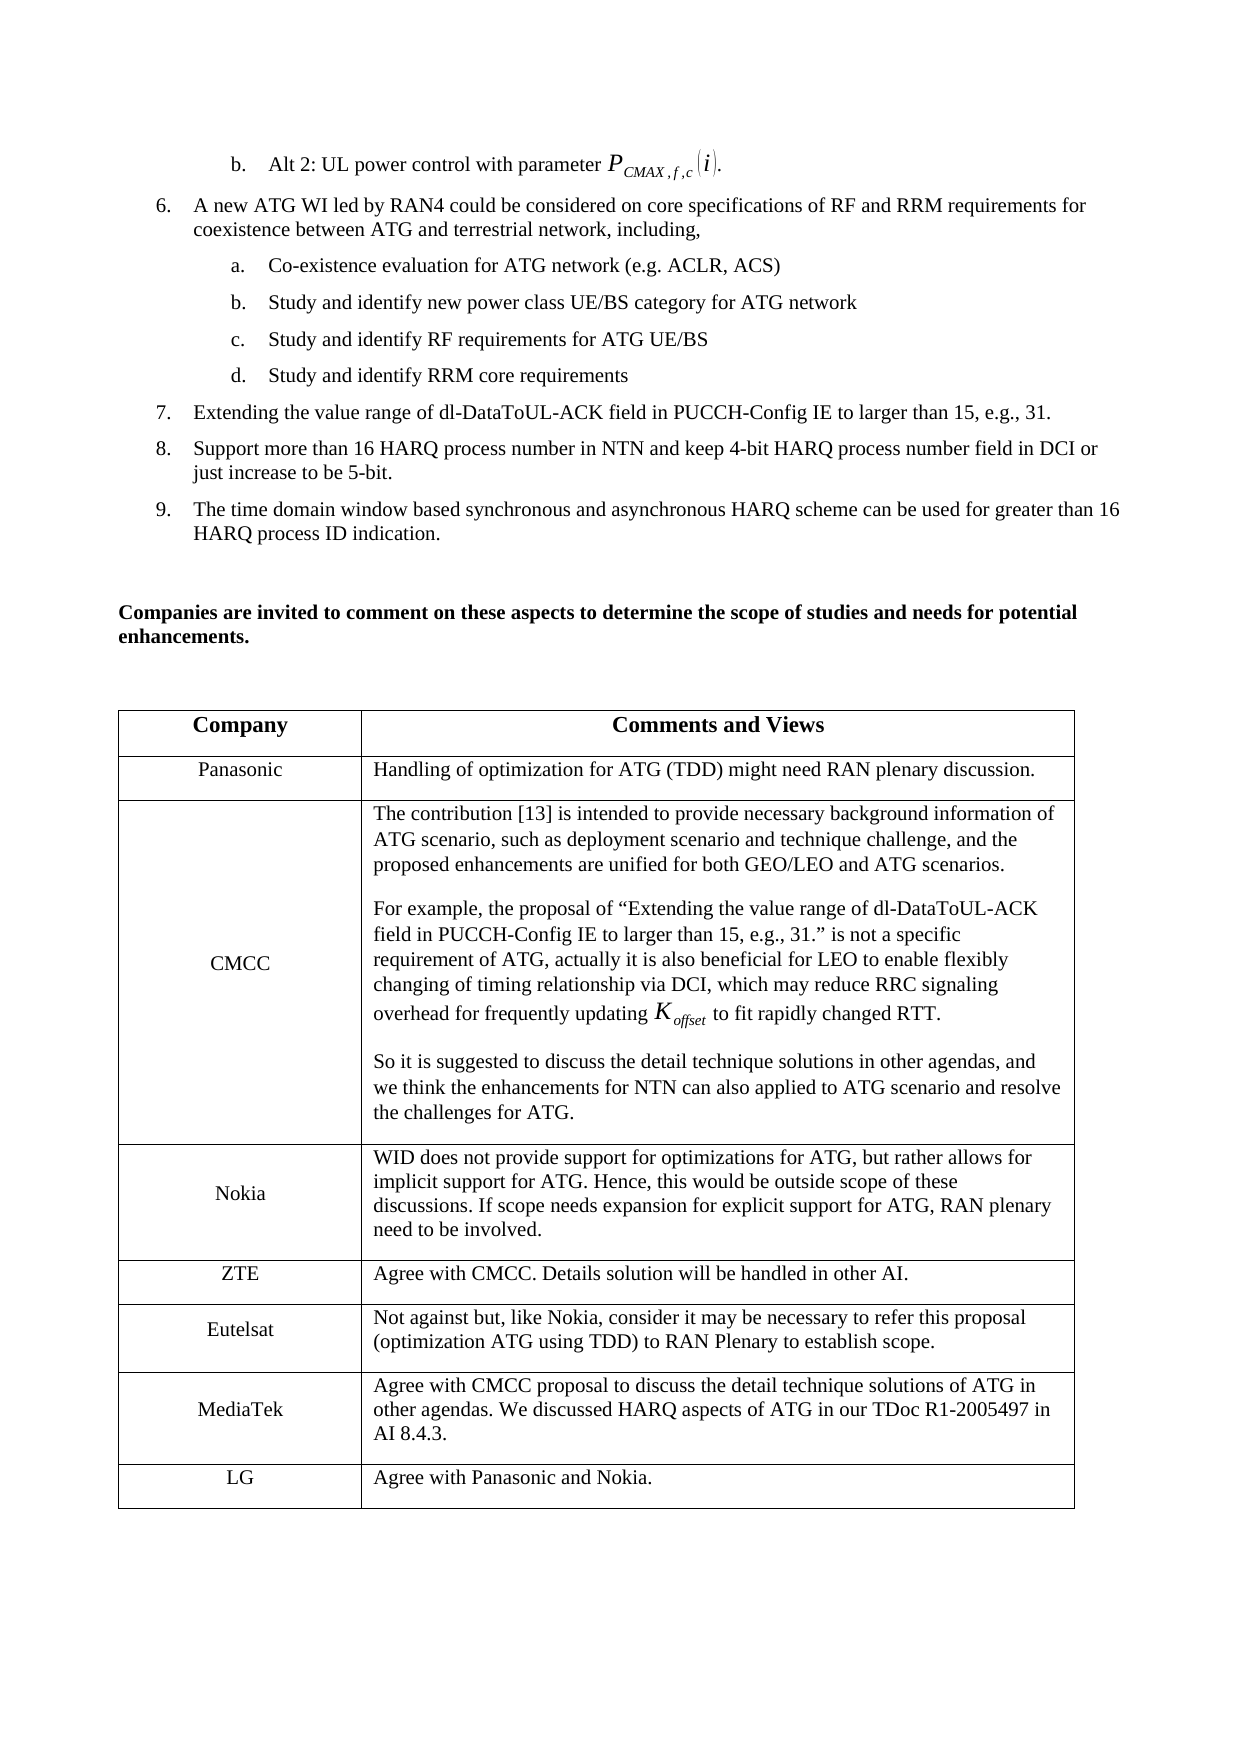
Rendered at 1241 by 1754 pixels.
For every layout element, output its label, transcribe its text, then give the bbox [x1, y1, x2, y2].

table_cell CMCC [119, 801, 361, 1144]
table_cell Panasonic [119, 757, 361, 800]
table_cell Agree with Panasonic and Nokia. [362, 1465, 1074, 1508]
list Co-existence evaluation for ATG network (e.g. ACLR, ACS) [231, 253, 1122, 277]
table_header Comments and Views [362, 711, 1074, 756]
table_header Company [119, 711, 361, 756]
table_cell Agree with CMCC. Details solution will be handled in other AI. [362, 1261, 1074, 1304]
table_cell ZTE [119, 1261, 361, 1304]
table_cell LG [119, 1465, 361, 1508]
table_cell The contribution [13] is intended to provide necessary background information of ATG scenario, such as deployment scenario and technique challenge, and the proposed enhancements are unified for both GEO/LEO and ATG scenarios. For example, the proposal of “Extending the value range of dl-DataToUL-ACK field in PUCCH-Config IE to larger than 15, e.g., 31.” is not a specific requirement of ATG, actually it is also beneficial for LEO to enable flexibly changing of timing relationship via DCI, which may reduce RRC signaling overhead for frequently updating to fit rapidly changed RTT. So it is suggested to discuss the detail technique solutions in other agendas, and we think the enhancements for NTN can also applied to ATG scenario and resolve the challenges for ATG. [362, 801, 1074, 1144]
list Extending the value range of dl-DataToUL-ACK field in PUCCH-Config IE to larger than 15, e.g., 31. [156, 400, 1122, 424]
table_cell WID does not provide support for optimizations for ATG, but rather allows for implicit support for ATG. Hence, this would be outside scope of these discussions. If scope needs expansion for explicit support for ATG, RAN plenary need to be involved. [362, 1145, 1074, 1260]
list The time domain window based synchronous and asynchronous HARQ scheme can be used for greater than 16 HARQ process ID indication. [156, 497, 1122, 545]
table_cell Eutelsat [119, 1305, 361, 1372]
list Support more than 16 HARQ process number in NTN and keep 4-bit HARQ process number field in DCI or just increase to be 5-bit. [156, 436, 1122, 484]
list Study and identify new power class UE/BS category for ATG network [231, 290, 1122, 314]
list Alt 2: UL power control with parameter . [231, 147, 1122, 180]
table_cell Handling of optimization for ATG (TDD) might need RAN plenary discussion. [362, 757, 1074, 800]
table_cell Agree with CMCC proposal to discuss the detail technique solutions of ATG in other agendas. We discussed HARQ aspects of ATG in our TDoc R1-2005497 in AI 8.4.3. [362, 1373, 1074, 1464]
text Companies are invited to comment on these aspects to determine the scope of studies and needs for potential enhancements. [118, 600, 1122, 648]
table_cell MediaTek [119, 1373, 361, 1464]
list A new ATG WI led by RAN4 could be considered on core specifications of RF and RRM requirements for coexistence between ATG and terrestrial network, including, [156, 193, 1122, 241]
table_cell Not against but, like Nokia, consider it may be necessary to refer this proposal (optimization ATG using TDD) to RAN Plenary to establish scope. [362, 1305, 1074, 1372]
list Study and identify RF requirements for ATG UE/BS [231, 327, 1122, 351]
table_cell Nokia [119, 1145, 361, 1260]
list Study and identify RRM core requirements [231, 363, 1122, 387]
